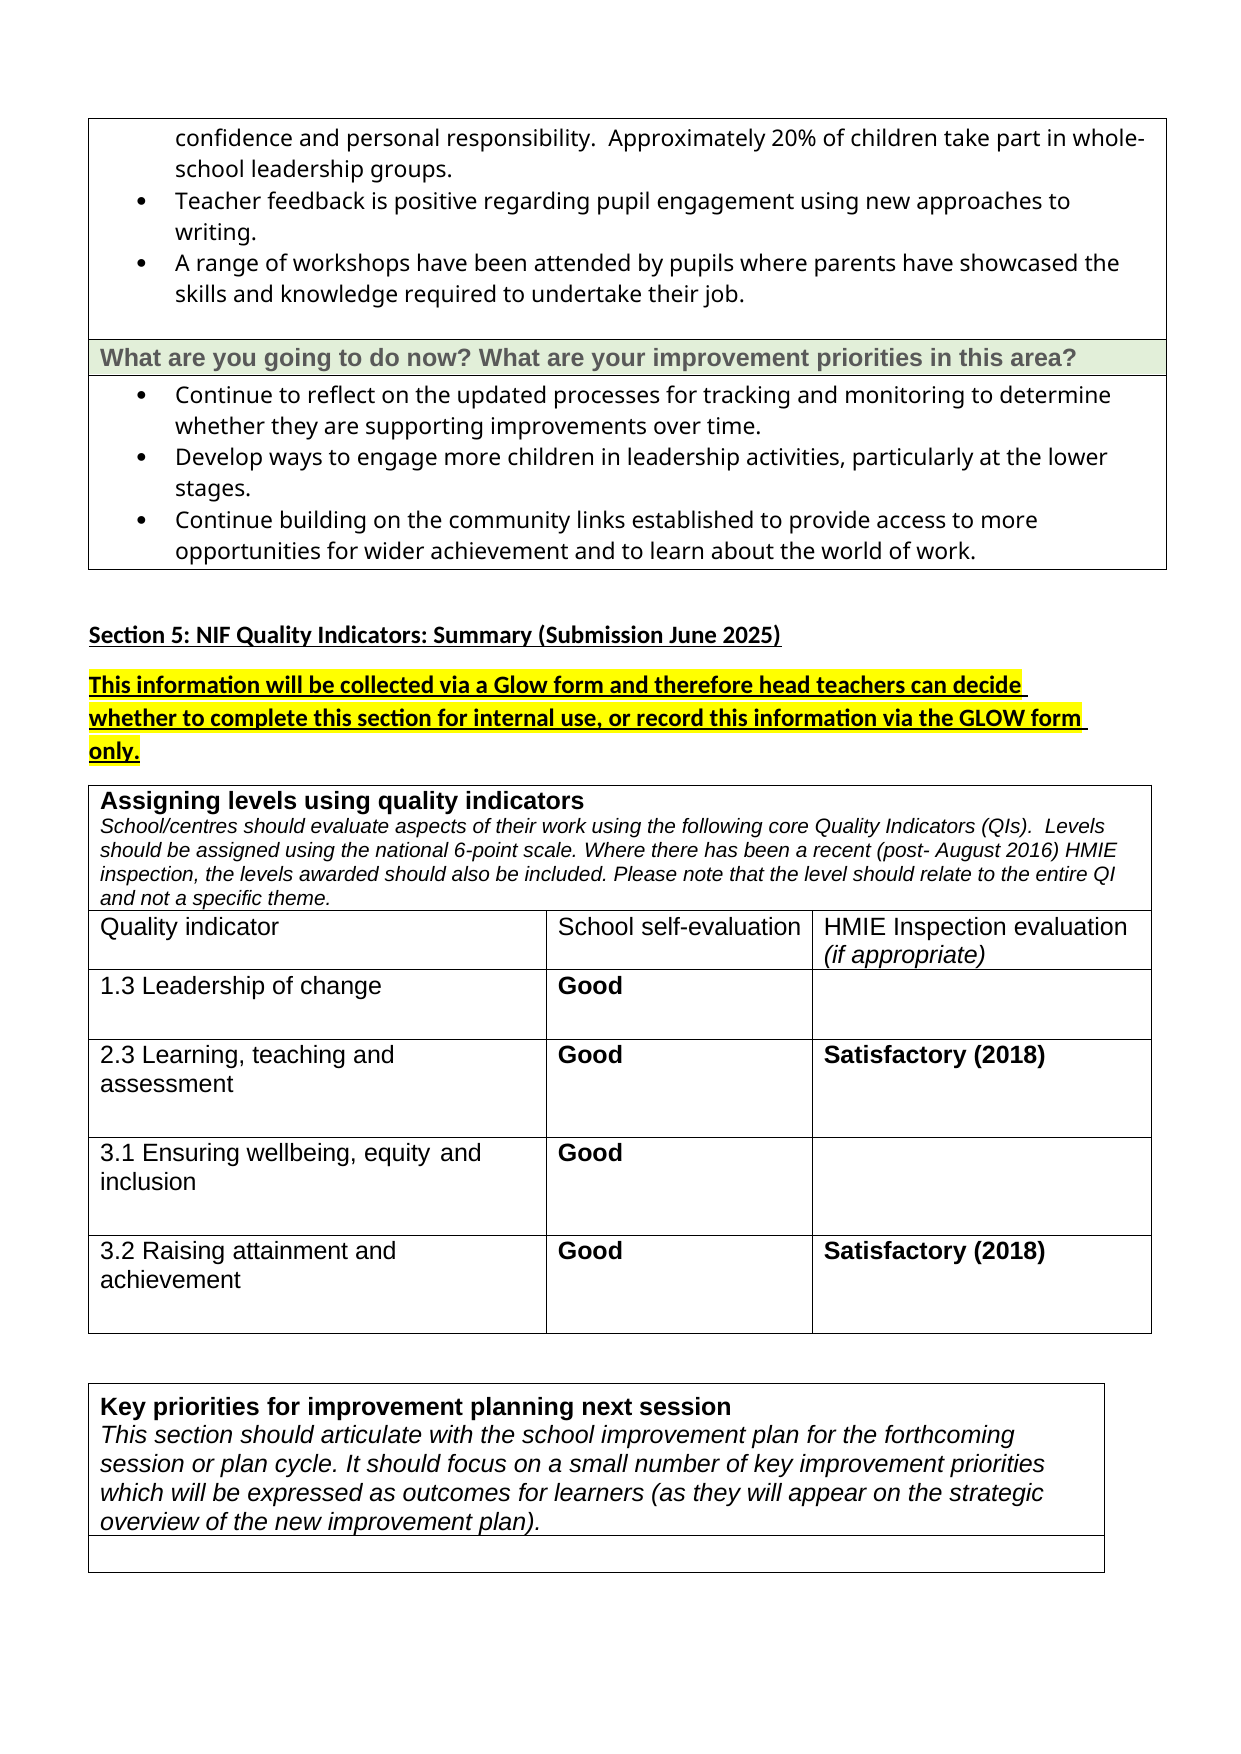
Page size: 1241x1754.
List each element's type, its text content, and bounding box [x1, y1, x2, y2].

table_header Key priorities for improvement planning next session This section should articulate with the school improvement plan for the forthcoming session or plan cycle. It should focus on a small number of key improvement priorities which will be expressed as outcomes for learners (as they will appear on the strategic overview of the new improvement plan). [89, 1384, 1104, 1535]
table_cell HMIE Inspection evaluation (if appropriate) [813, 911, 1151, 969]
table_cell School self-evaluation [547, 911, 812, 969]
text This information will be collected via a Glow form and therefore head teachers can decide whether to complete this section for internal use, or record this information via the GLOW form only. [89, 669, 1090, 766]
table_cell Continue to reflect on the updated processes for tracking and monitoring to determine whether they are supporting improvements over time. Develop ways to engage more children in leadership activities, particularly at the lower stages. Continue building on the community links established to provide access to more opportunities for wider achievement and to learn about the world of work. [89, 376, 1166, 569]
table_cell [813, 970, 1151, 1038]
table_cell Good [547, 1138, 812, 1234]
text Section 5: NIF Quality Indicators: Summary (Submission June 2025) [89, 619, 1090, 650]
table_cell 3.2 Raising attainment and achievement [89, 1236, 546, 1333]
table_cell 3.1 Ensuring wellbeing, equity and inclusion [89, 1138, 546, 1234]
table_cell 2.3 Learning, teaching and assessment [89, 1040, 546, 1137]
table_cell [89, 119, 1166, 339]
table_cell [89, 1536, 1104, 1572]
table_cell Satisfactory (2018) [813, 1040, 1151, 1137]
table_cell Good [547, 1236, 812, 1333]
table_cell 1.3 Leadership of change [89, 970, 546, 1038]
table_cell What are you going to do now? What are your improvement priorities in this area? [89, 340, 1166, 374]
table_cell Quality indicator [89, 911, 546, 969]
table_cell [813, 1138, 1151, 1234]
table_cell Good [547, 1040, 812, 1137]
table_header Assigning levels using quality indicators School/centres should evaluate aspects of their work using the following core Quality Indicators (QIs). Levels should be assigned using the national 6-point scale. Where there has been a recent (post- August 2016) HMIE inspection, the levels awarded should also be included. Please note that the level should relate to the entire QI and not a specific theme. [89, 786, 1151, 910]
table_cell Satisfactory (2018) [813, 1236, 1151, 1333]
table_cell Good [547, 970, 812, 1038]
